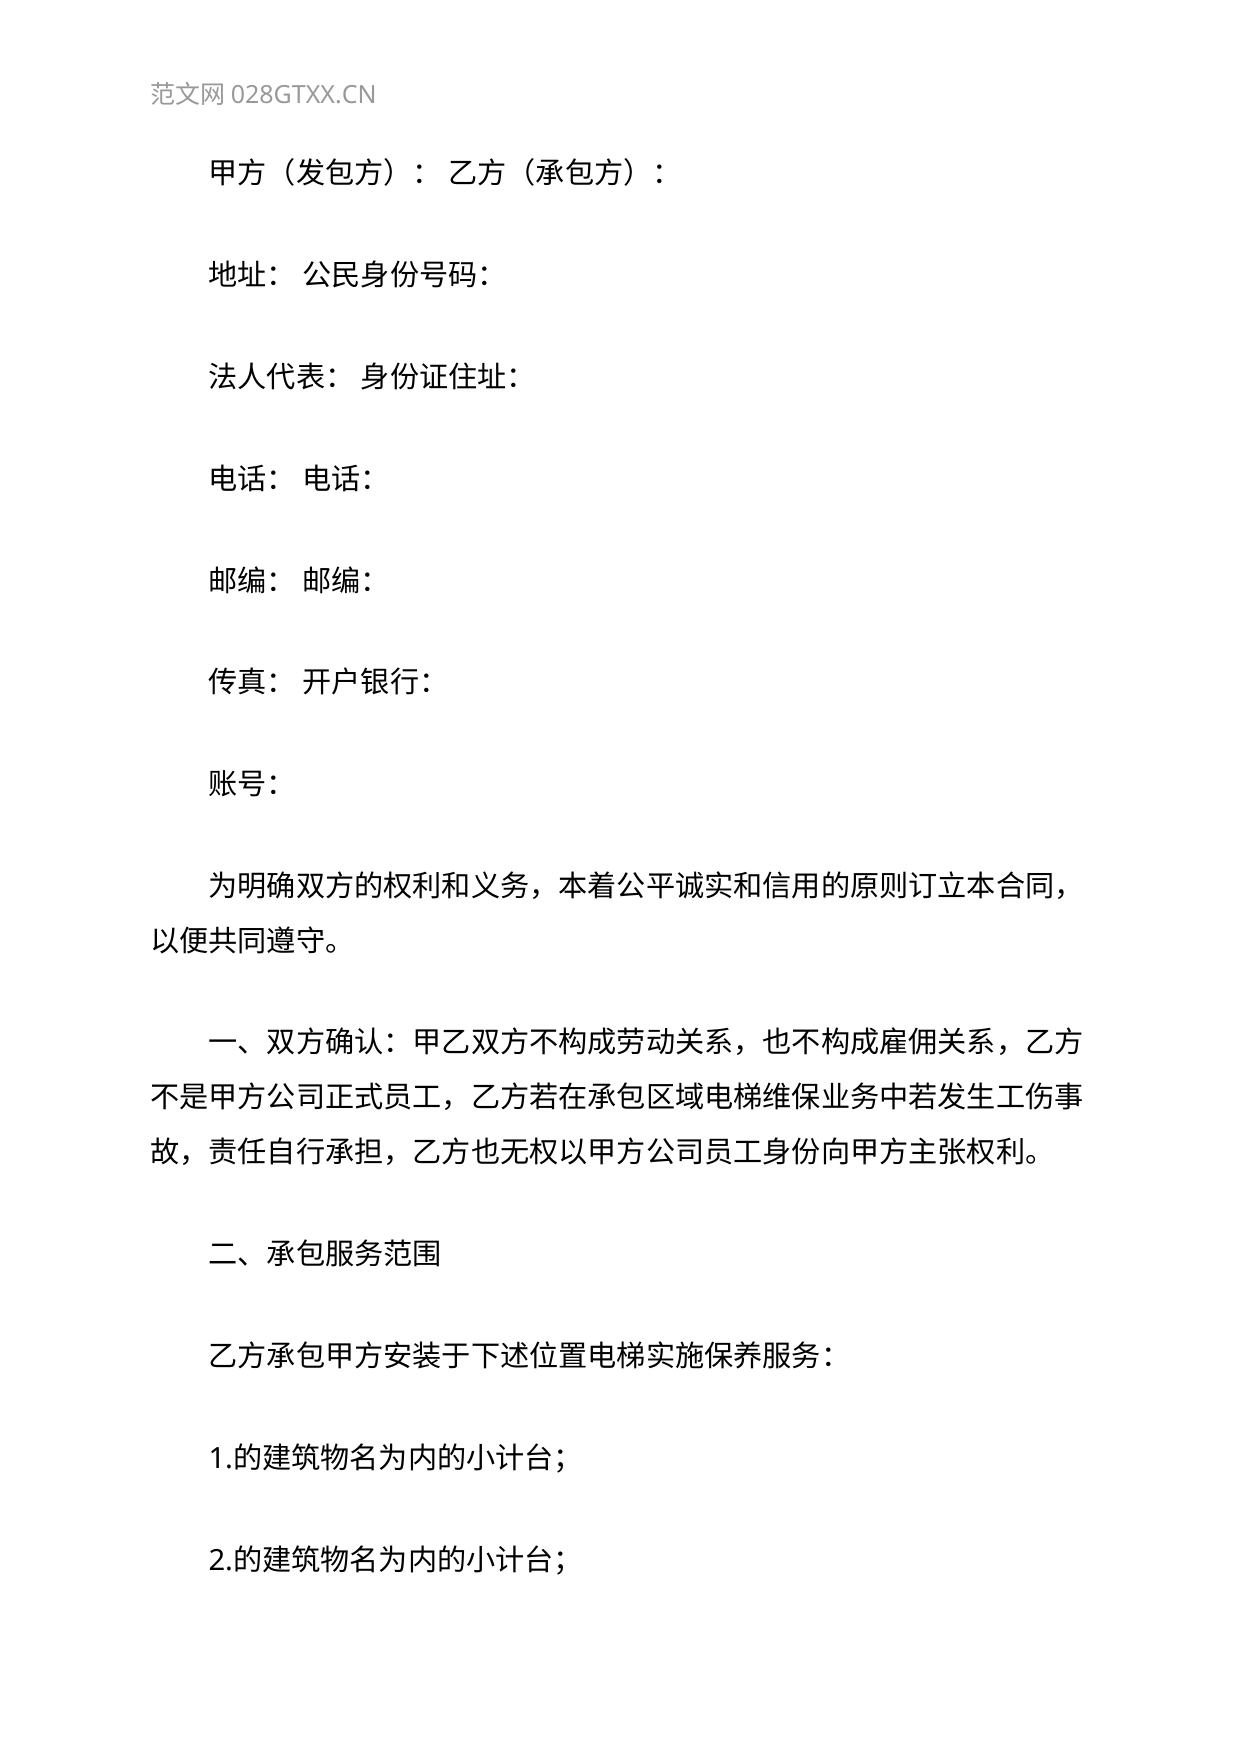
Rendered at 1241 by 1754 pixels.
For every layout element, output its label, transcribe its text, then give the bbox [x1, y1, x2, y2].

text 法人代表： 身份证住址： [150, 353, 1090, 396]
text 地址： 公民身份号码： [150, 252, 1090, 294]
text 传真： 开户银行： [150, 659, 1090, 701]
text 一、双方确认：甲乙双方不构成劳动关系，也不构成雇佣关系，乙方不是甲方公司正式员工，乙方若在承包区域电梯维保业务中若发生工伤事故，责任自行承担，乙方也无权以甲方公司员工身份向甲方主张权利。 [150, 1019, 1090, 1171]
text 账号： [150, 761, 1090, 803]
text 二、承包服务范围 [150, 1231, 1090, 1273]
text 2.的建筑物名为内的小计台； [150, 1536, 1090, 1578]
text 乙方承包甲方安装于下述位置电梯实施保养服务： [150, 1332, 1090, 1375]
text 电话： 电话： [150, 455, 1090, 498]
text 为明确双方的权利和义务，本着公平诚实和信用的原则订立本合同，以便共同遵守。 [150, 862, 1090, 959]
text 1.的建筑物名为内的小计台； [150, 1434, 1090, 1477]
text 甲方（发包方）： 乙方（承包方）： [150, 150, 1090, 192]
text 邮编： 邮编： [150, 557, 1090, 599]
